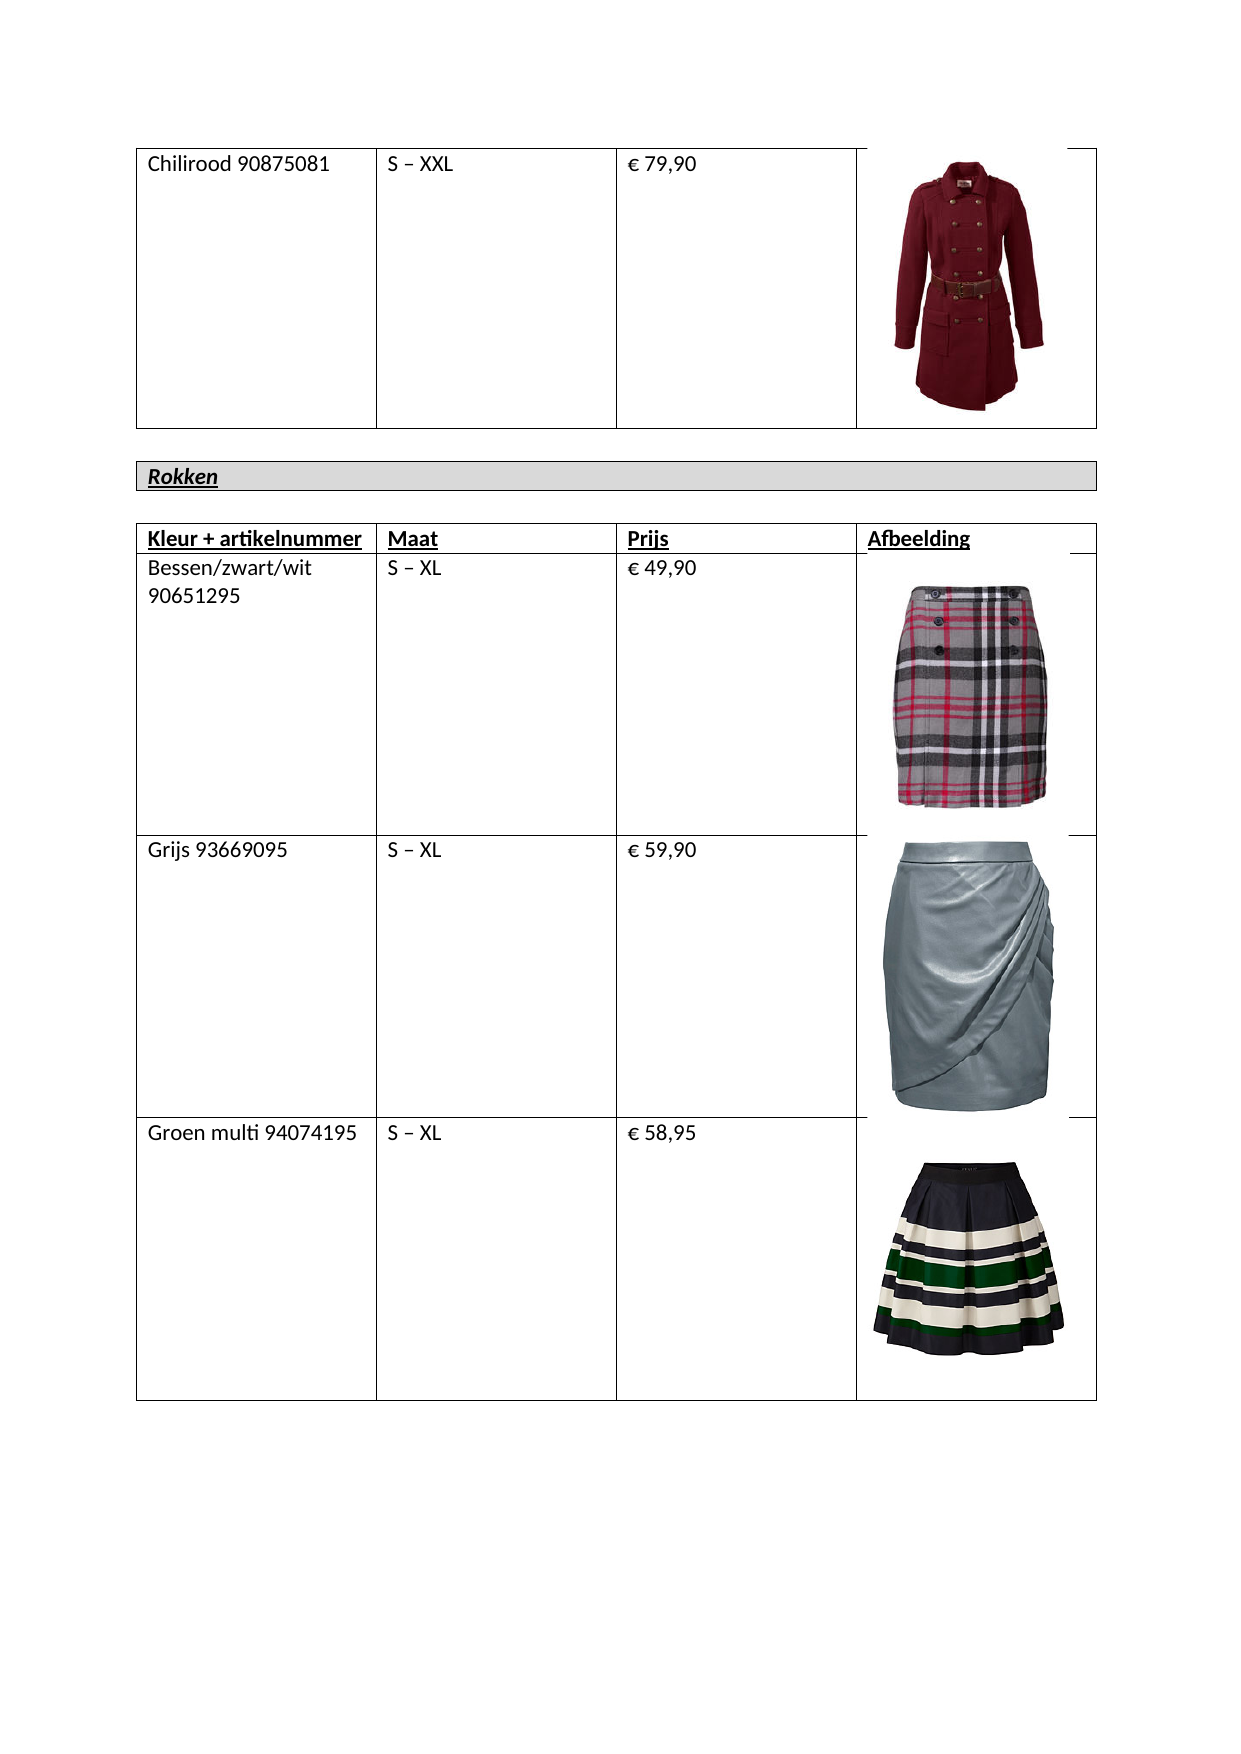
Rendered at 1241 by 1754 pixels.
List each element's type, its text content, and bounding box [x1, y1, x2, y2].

table_cell S – XXL [377, 149, 616, 428]
table_header Prijs [617, 524, 856, 552]
table_cell [1069, 1118, 1096, 1399]
table_cell [1068, 149, 1096, 428]
table_cell [857, 1118, 867, 1399]
table_cell Groen multi 94074195 [137, 1118, 376, 1399]
table_cell € 49,90 [617, 554, 856, 834]
table_header Rokken [137, 462, 1096, 490]
table_cell S – XL [377, 1118, 616, 1399]
table_cell S – XL [377, 836, 616, 1117]
picture [867, 553, 1070, 1400]
table_cell € 79,90 [617, 149, 856, 428]
table_cell Chilirood 90875081 [137, 149, 376, 428]
table_cell S – XL [377, 554, 616, 834]
table_cell [1069, 836, 1096, 1117]
picture [867, 148, 1068, 428]
table_cell [857, 554, 867, 834]
table_cell [1070, 554, 1096, 834]
table_cell € 58,95 [617, 1118, 856, 1399]
table_header Afbeelding [857, 524, 1096, 552]
table_cell [857, 836, 867, 1117]
table_header Maat [377, 524, 616, 552]
table_cell Bessen/zwart/wit 90651295 [137, 554, 376, 834]
table_cell € 59,90 [617, 836, 856, 1117]
table_header Kleur + artikelnummer [137, 524, 376, 552]
table_cell Grijs 93669095 [137, 836, 376, 1117]
table_cell [857, 149, 867, 428]
